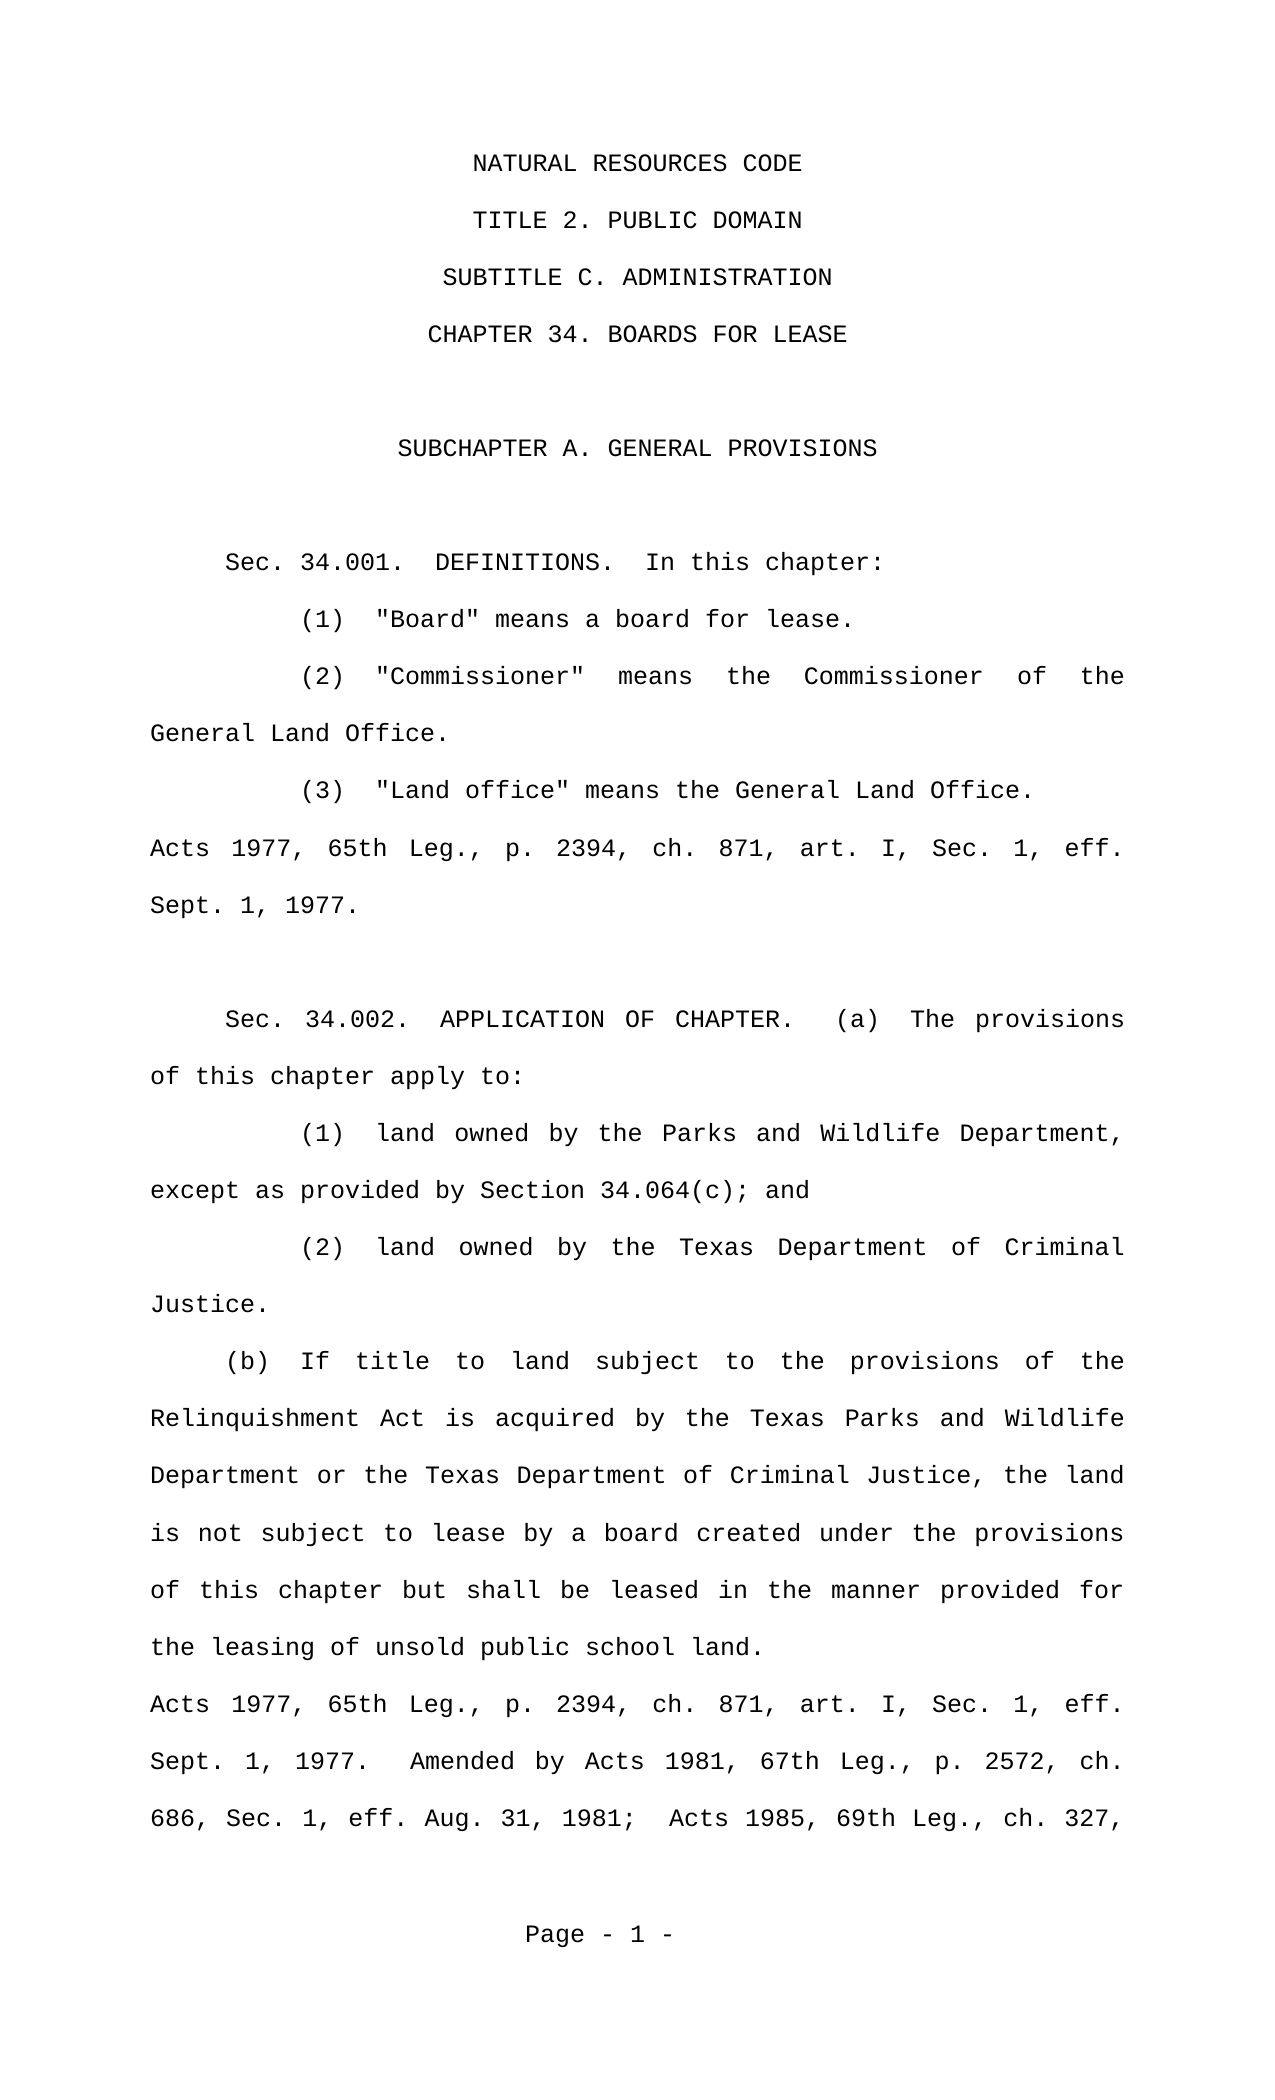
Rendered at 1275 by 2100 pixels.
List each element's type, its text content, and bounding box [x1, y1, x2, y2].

text SUBCHAPTER A. GENERAL PROVISIONS [150, 435, 1125, 464]
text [150, 1691, 1125, 1834]
text NATURAL RESOURCES CODE [150, 150, 1125, 178]
text (1) "Board" means a board for lease. [150, 607, 1125, 635]
text SUBTITLE C. ADMINISTRATION [150, 264, 1125, 293]
text (2) "Commissioner" means the Commissioner of the General Land Office. [150, 664, 1125, 749]
text Sec. 34.002. APPLICATION OF CHAPTER. (a) The provisions of this chapter apply to: [150, 1006, 1125, 1092]
text (3) "Land office" means the General Land Office. [150, 778, 1125, 806]
text TITLE 2. PUBLIC DOMAIN [150, 207, 1125, 236]
text Acts 1977, 65th Leg., p. 2394, ch. 871, art. I, Sec. 1, eff. Sept. 1, 1977. [150, 835, 1125, 921]
text (b) If title to land subject to the provisions of the Relinquishment Act is acquired by the Texas Parks and Wildlife Department or the Texas Department of Criminal Justice, the land is not subject to lease by a board created under the provisions of this chapter but shall be leased in the manner provided for the leasing of unsold public school land. [150, 1349, 1125, 1663]
text CHAPTER 34. BOARDS FOR LEASE [150, 321, 1125, 350]
text Sec. 34.001. DEFINITIONS. In this chapter: [150, 549, 1125, 578]
text (1) land owned by the Parks and Wildlife Department, except as provided by Section 34.064(c); and [150, 1120, 1125, 1206]
text (2) land owned by the Texas Department of Criminal Justice. [150, 1234, 1125, 1320]
